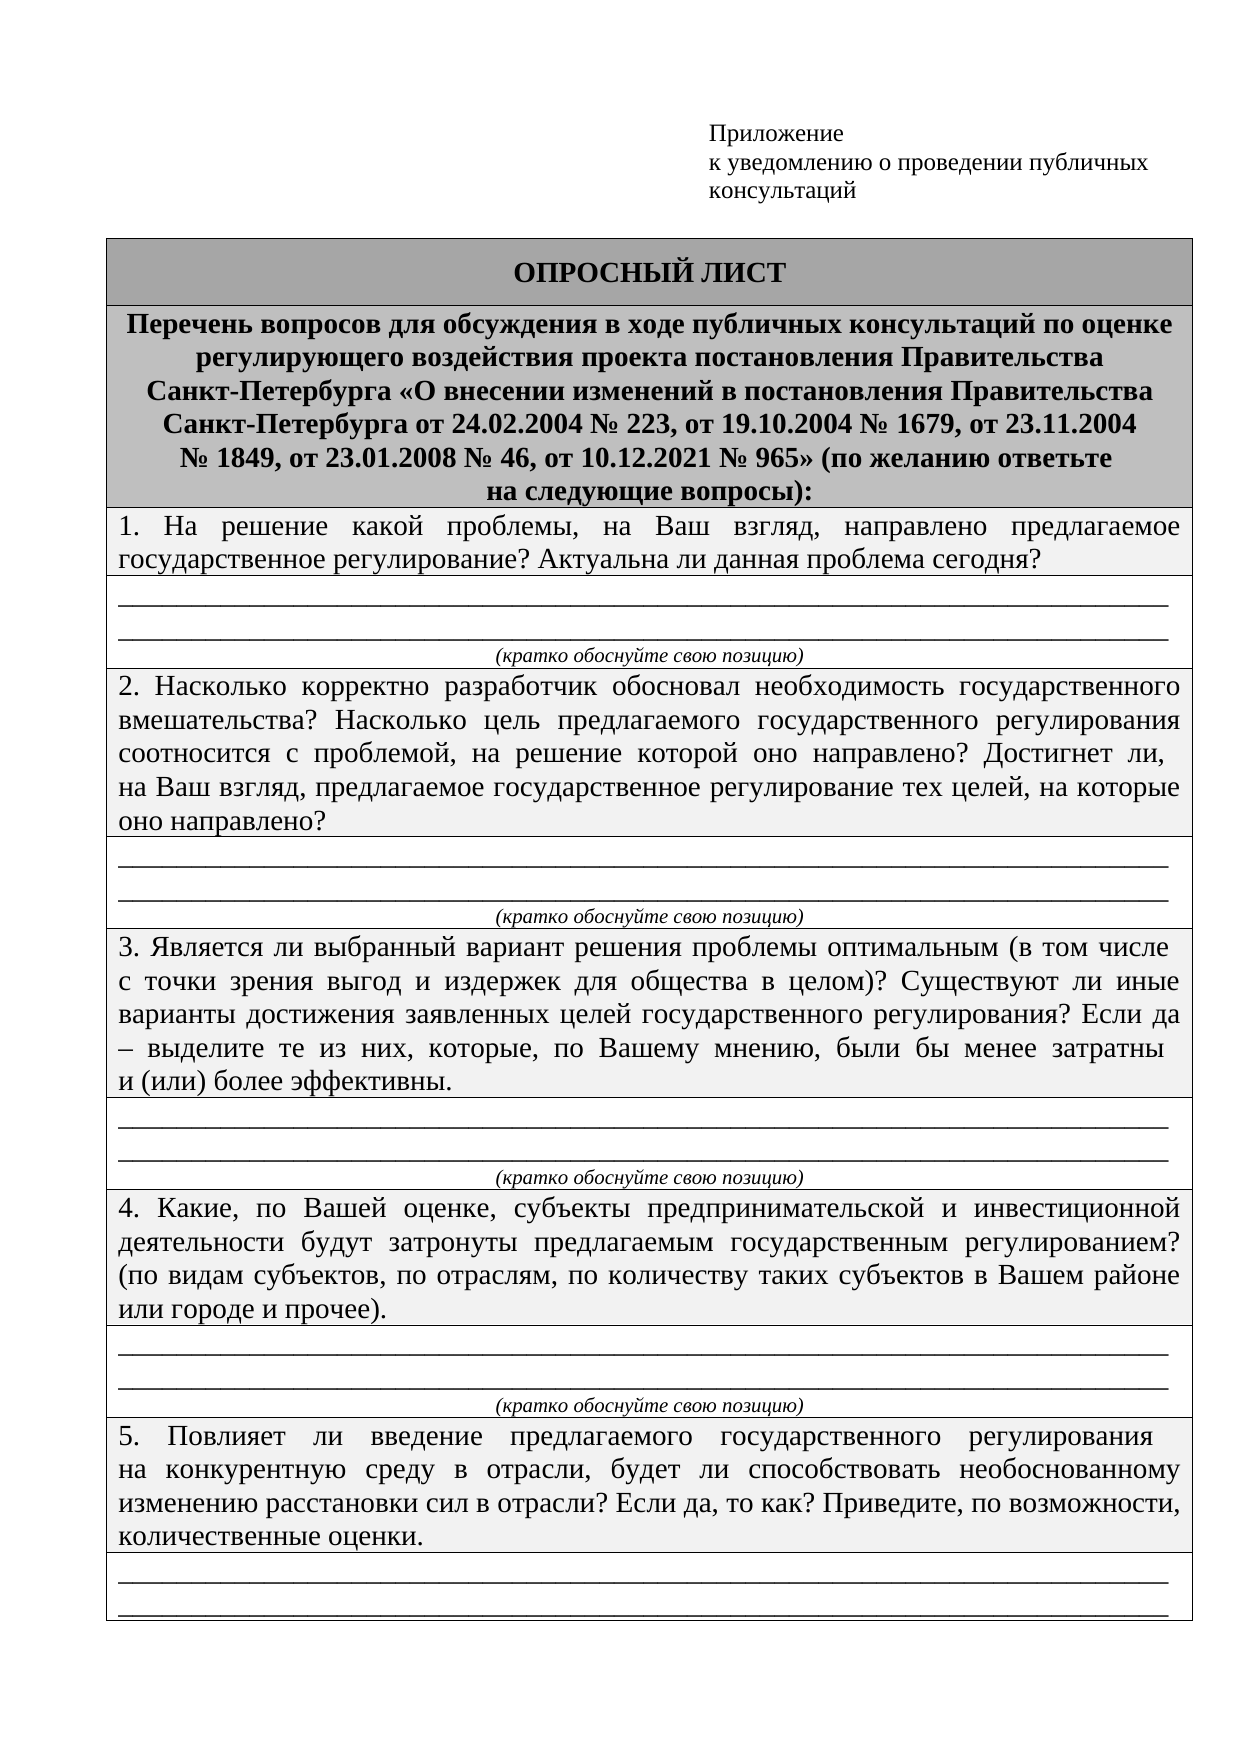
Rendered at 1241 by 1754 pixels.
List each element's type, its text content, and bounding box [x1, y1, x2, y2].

table_cell 5. Повлияет ли введение предлагаемого государственного регулирования на конкурентную среду в отрасли, будет ли способствовать необоснованному изменению расстановки сил в отрасли? Если да, то как? Приведите, по возможности, количественные оценки. [107, 1418, 1192, 1552]
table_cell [107, 1553, 1192, 1620]
text Приложение [709, 118, 1181, 147]
table_cell 3. Является ли выбранный вариант решения проблемы оптимальным (в том числе с точки зрения выгод и издержек для общества в целом)? Существуют ли иные варианты достижения заявленных целей государственного регулирования? Если да – выделите те из них, которые, по Вашему мнению, были бы менее затратны и (или) более эффективны. [107, 929, 1192, 1097]
table_cell 2. Насколько корректно разработчик обосновал необходимость государственного вмешательства? Насколько цель предлагаемого государственного регулирования соотносится с проблемой, на решение которой оно направлено? Достигнет ли, на Ваш взгляд, предлагаемое государственное регулирование тех целей, на которые оно направлено? [107, 669, 1192, 836]
table_cell 4. Какие, по Вашей оценке, субъекты предпринимательской и инвестиционной деятельности будут затронуты предлагаемым государственным регулированием? (по видам субъектов, по отраслям, по количеству таких субъектов в Вашем районе или городе и прочее). [107, 1190, 1192, 1324]
text к уведомлению о проведении публичных консультаций [709, 147, 1181, 204]
table_cell 1. На решение какой проблемы, на Ваш взгляд, направлено предлагаемое государственное регулирование? Актуальна ли данная проблема сегодня? [107, 508, 1192, 575]
table_cell Перечень вопросов для обсуждения в ходе публичных консультаций по оценке регулирующего воздействия проекта постановления Правительства Санкт-Петербурга «О внесении изменений в постановления Правительства Санкт-Петербурга от 24.02.2004 № 223, от 19.10.2004 № 1679, от 23.11.2004 № 1849, от 23.01.2008 № 46, от 10.12.2021 № 965» (по желанию ответьте на следующие вопросы): [107, 306, 1192, 507]
table_header ОПРОСНЫЙ ЛИСТ [107, 239, 1192, 305]
